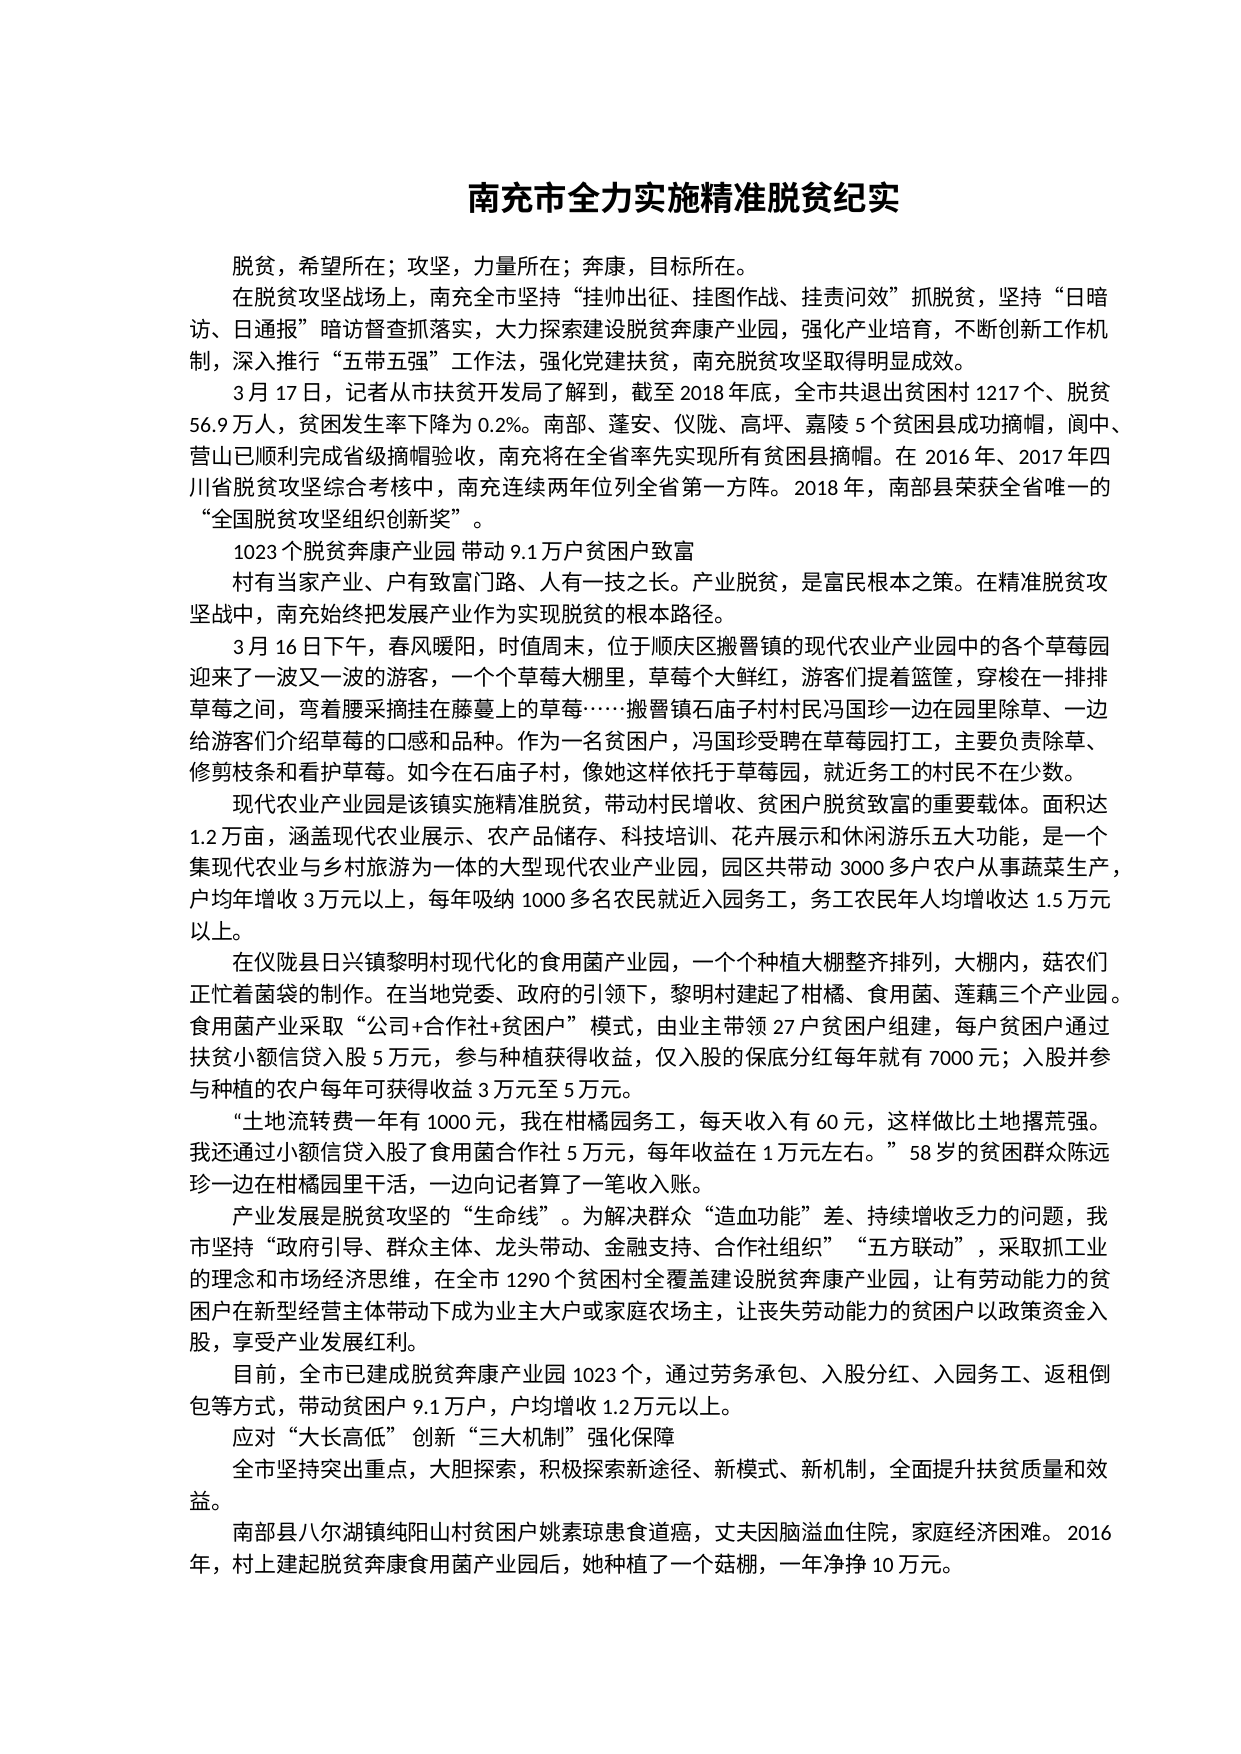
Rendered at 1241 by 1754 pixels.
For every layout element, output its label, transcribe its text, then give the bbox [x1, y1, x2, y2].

text 南部县八尔湖镇纯阳山村贫困户姚素琼患食道癌，丈夫因脑溢血住院，家庭经济困难。2016年，村上建起脱贫奔康食用菌产业园后，她种植了一个菇棚，一年净挣10万元。 [189, 1515, 1111, 1579]
text 全市坚持突出重点，大胆探索，积极探索新途径、新模式、新机制，全面提升扶贫质量和效益。 [189, 1452, 1111, 1515]
text “土地流转费一年有1000元，我在柑橘园务工，每天收入有60元，这样做比土地撂荒强。我还通过小额信贷入股了食用菌合作社5万元，每年收益在1万元左右。”58岁的贫困群众陈远珍一边在柑橘园里干活，一边向记者算了一笔收入账。 [189, 1104, 1111, 1199]
text 1023个脱贫奔康产业园 带动9.1万户贫困户致富 [189, 534, 1111, 565]
text 村有当家产业、户有致富门路、人有一技之长。产业脱贫，是富民根本之策。在精准脱贫攻坚战中，南充始终把发展产业作为实现脱贫的根本路径。 [189, 565, 1111, 629]
text 产业发展是脱贫攻坚的“生命线”。为解决群众“造血功能”差、持续增收乏力的问题，我市坚持“政府引导、群众主体、龙头带动、金融支持、合作社组织”“五方联动”，采取抓工业的理念和市场经济思维，在全市1290个贫困村全覆盖建设脱贫奔康产业园，让有劳动能力的贫困户在新型经营主体带动下成为业主大户或家庭农场主，让丧失劳动能力的贫困户以政策资金入股，享受产业发展红利。 [189, 1199, 1111, 1357]
text 在脱贫攻坚战场上，南充全市坚持“挂帅出征、挂图作战、挂责问效”抓脱贫，坚持“日暗访、日通报”暗访督查抓落实，大力探索建设脱贫奔康产业园，强化产业培育，不断创新工作机制，深入推行“五带五强”工作法，强化党建扶贫，南充脱贫攻坚取得明显成效。 [189, 280, 1111, 375]
text 脱贫，希望所在；攻坚，力量所在；奔康，目标所在。 [189, 249, 1111, 280]
text ，记者从市扶贫开发局了解到，截至2018年底，全市共退出贫困村1217个、脱贫56.9万人，贫困发生率下降为0.2%。南部、蓬安、仪陇、高坪、嘉陵5个贫困县成功摘帽，阆中、营山已顺利完成省级摘帽验收，南充将在全省率先实现所有贫困县摘帽。在2016年、2017年四川省脱贫攻坚综合考核中，南充连续两年位列全省第一方阵。2018年，南部县荣获全省唯一的“全国脱贫攻坚组织创新奖”。 [189, 375, 1111, 534]
text 目前，全市已建成脱贫奔康产业园1023个，通过劳务承包、入股分红、入园务工、返租倒包等方式，带动贫困户9.1万户，户均增收1.2万元以上。 [189, 1357, 1111, 1420]
text 下午，春风暖阳，时值周末，位于顺庆区搬罾镇的现代农业产业园中的各个草莓园迎来了一波又一波的游客，一个个草莓大棚里，草莓个大鲜红，游客们提着篮筐，穿梭在一排排草莓之间，弯着腰采摘挂在藤蔓上的草莓……搬罾镇石庙子村村民冯国珍一边在园里除草、一边给游客们介绍草莓的口感和品种。作为一名贫困户，冯国珍受聘在草莓园打工，主要负责除草、修剪枝条和看护草莓。如今在石庙子村，像她这样依托于草莓园，就近务工的村民不在少数。 [189, 629, 1111, 787]
text 现代农业产业园是该镇实施精准脱贫，带动村民增收、贫困户脱贫致富的重要载体。面积达1.2万亩，涵盖现代农业展示、农产品储存、科技培训、花卉展示和休闲游乐五大功能，是一个集现代农业与乡村旅游为一体的大型现代农业产业园，园区共带动3000多户农户从事蔬菜生产，户均年增收3万元以上，每年吸纳1000多名农民就近入园务工，务工农民年人均增收达1.5万元以上。 [189, 787, 1111, 945]
text 应对“大长高低” 创新“三大机制”强化保障 [189, 1420, 1111, 1452]
subtitle 南充市全力实施精准脱贫纪实 [189, 171, 1111, 219]
text 在仪陇县日兴镇黎明村现代化的食用菌产业园，一个个种植大棚整齐排列，大棚内，菇农们正忙着菌袋的制作。在当地党委、政府的引领下，黎明村建起了柑橘、食用菌、莲藕三个产业园。食用菌产业采取“公司+合作社+贫困户”模式，由业主带领27户贫困户组建，每户贫困户通过扶贫小额信贷入股5万元，参与种植获得收益，仅入股的保底分红每年就有7000元；入股并参与种植的农户每年可获得收益3万元至5万元。 [189, 945, 1111, 1104]
